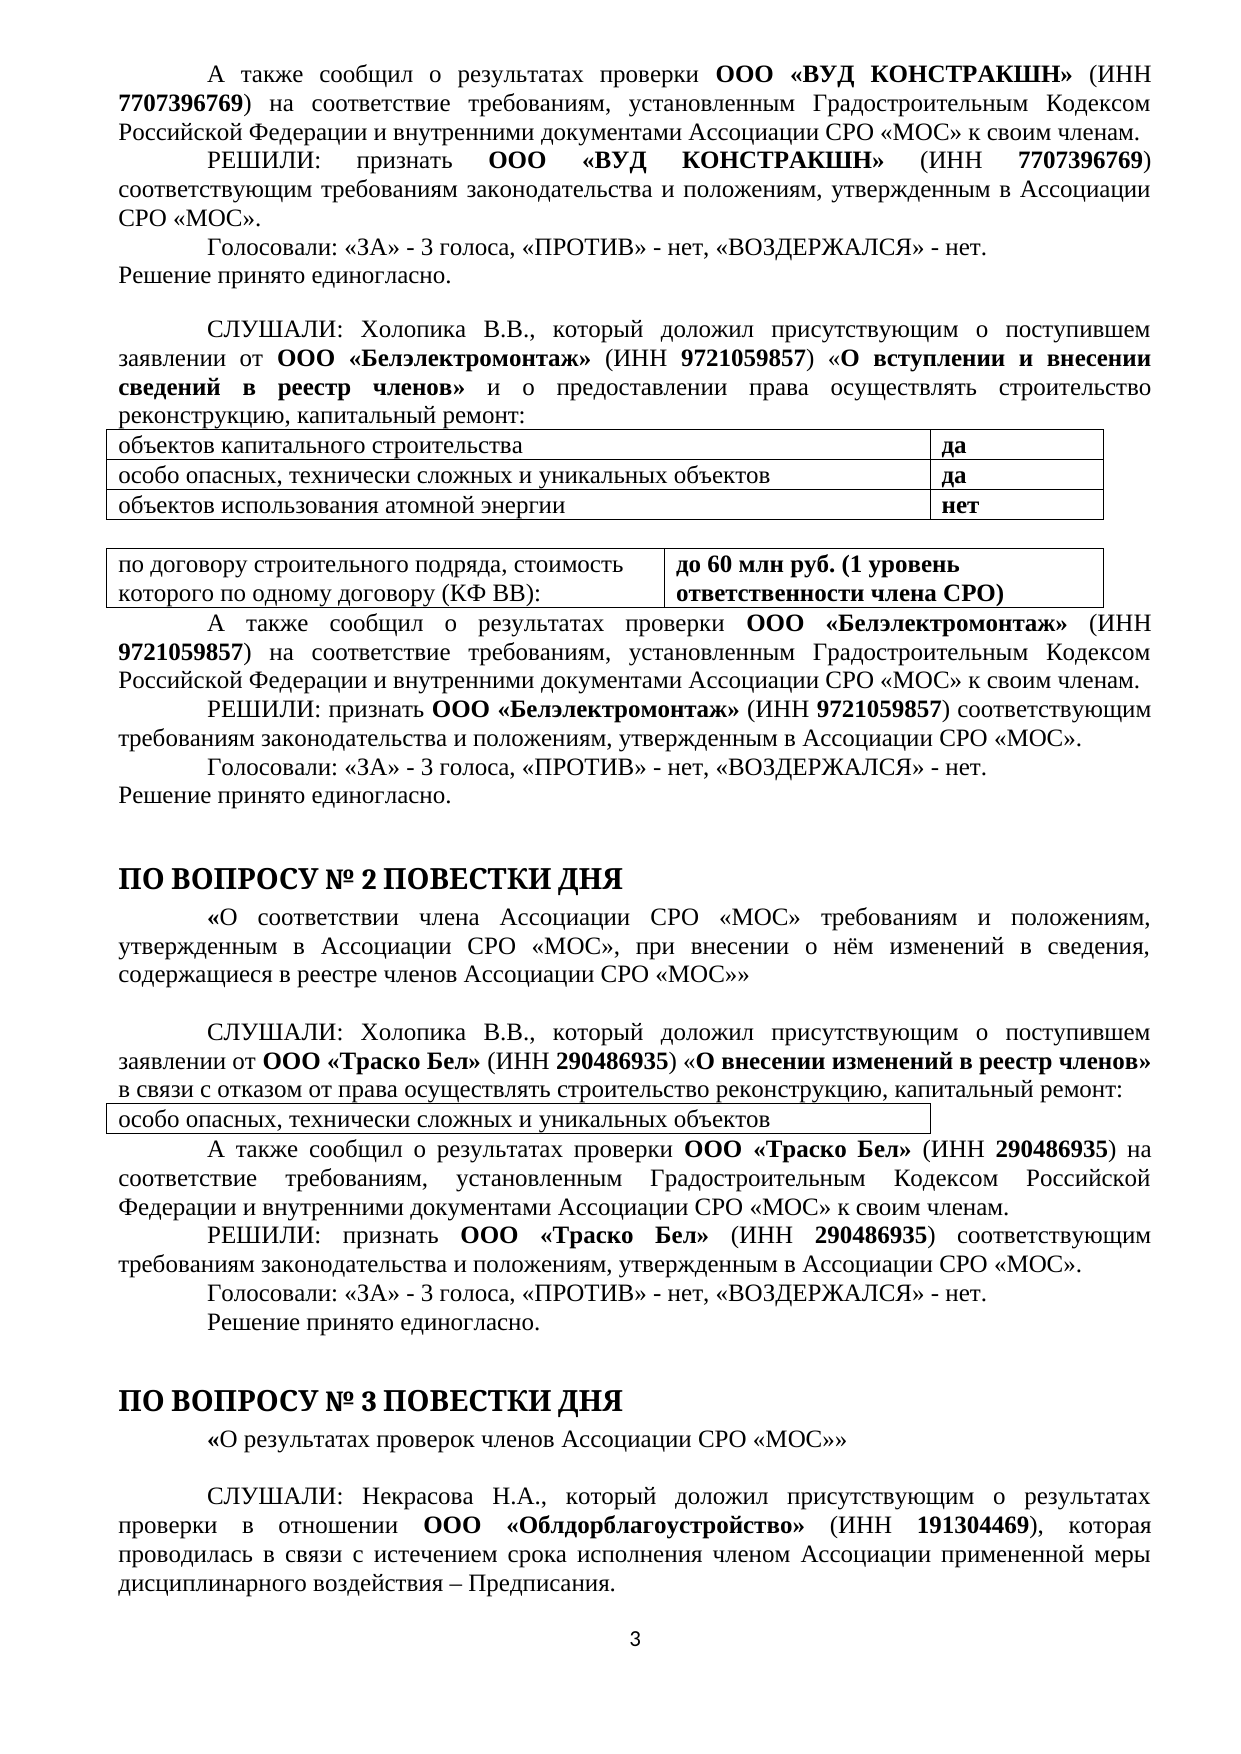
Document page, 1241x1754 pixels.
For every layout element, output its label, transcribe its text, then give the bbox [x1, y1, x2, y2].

text «О соответствии члена Ассоциации СРО «МОС» требованиям и положениям, утвержденным в Ассоциации СРО «МОС», при внесении о нём изменений в сведения, содержащиеся в реестре членов Ассоциации СРО «МОС»» [118, 902, 1152, 988]
text Решение принято единогласно. [118, 1307, 1152, 1335]
table_cell нет [931, 490, 1103, 518]
table_cell да [931, 460, 1103, 489]
table_cell объектов использования атомной энергии [107, 490, 930, 518]
text РЕШИЛИ: признать ООО «ВУД КОНСТРАКШН» (ИНН 7707396769) соответствующим требованиям законодательства и положениям, утвержденным в Ассоциации СРО «МОС». [118, 145, 1152, 232]
table_header особо опасных, технически сложных и уникальных объектов [107, 1104, 930, 1133]
text Голосовали: «ЗА» - 3 голоса, «ПРОТИВ» - нет, «ВОЗДЕРЖАЛСЯ» - нет. [118, 1278, 1152, 1307]
text Решение принято единогласно. [118, 780, 1152, 809]
table_header объектов капитального строительства [107, 430, 930, 459]
text РЕШИЛИ: признать ООО «Белэлектромонтаж» (ИНН 9721059857) соответствующим требованиям законодательства и положениям, утвержденным в Ассоциации СРО «МОС». [118, 694, 1152, 752]
table_cell особо опасных, технически сложных и уникальных объектов [107, 460, 930, 489]
text СЛУШАЛИ: Холопика В.В., который доложил присутствующим о поступившем заявлении от ООО «Траско Бел» (ИНН 290486935) «О внесении изменений в реестр членов» в связи с отказом от права осуществлять строительство реконструкцию, капитальный ремонт: [118, 1017, 1152, 1103]
text Голосовали: «ЗА» - 3 голоса, «ПРОТИВ» - нет, «ВОЗДЕРЖАЛСЯ» - нет. [118, 232, 1152, 260]
subtitle ПО ВОПРОСУ № 2 ПОВЕСТКИ ДНЯ [118, 863, 1152, 897]
text РЕШИЛИ: признать ООО «Траско Бел» (ИНН 290486935) соответствующим требованиям законодательства и положениям, утвержденным в Ассоциации СРО «МОС». [118, 1220, 1152, 1278]
table_header до 60 млн руб. (1 уровень ответственности члена СРО) [665, 549, 1103, 607]
text А также сообщил о результатах проверки ООО «Траско Бел» (ИНН 290486935) на соответствие требованиям, установленным Градостроительным Кодексом Российской Федерации и внутренними документами Ассоциации СРО «МОС» к своим членам. [118, 1134, 1152, 1220]
text Голосовали: «ЗА» - 3 голоса, «ПРОТИВ» - нет, «ВОЗДЕРЖАЛСЯ» - нет. [118, 752, 1152, 780]
text СЛУШАЛИ: Некрасова Н.А., который доложил присутствующим о результатах проверки в отношении ООО «Облдорблагоустройство» (ИНН 191304469), которая проводилась в связи с истечением срока исполнения членом Ассоциации примененной меры дисциплинарного воздействия – Предписания. [118, 1481, 1152, 1596]
subtitle ПО ВОПРОСУ № 3 ПОВЕСТКИ ДНЯ [118, 1385, 1152, 1419]
text Решение принято единогласно. [118, 260, 1152, 289]
table_header да [931, 430, 1103, 459]
text А также сообщил о результатах проверки ООО «Белэлектромонтаж» (ИНН 9721059857) на соответствие требованиям, установленным Градостроительным Кодексом Российской Федерации и внутренними документами Ассоциации СРО «МОС» к своим членам. [118, 608, 1152, 694]
table_header по договору строительного подряда, стоимость которого по одному договору (КФ ВВ): [107, 549, 664, 607]
text А также сообщил о результатах проверки ООО «ВУД КОНСТРАКШН» (ИНН 7707396769) на соответствие требованиям, установленным Градостроительным Кодексом Российской Федерации и внутренними документами Ассоциации СРО «МОС» к своим членам. [118, 59, 1152, 145]
text СЛУШАЛИ: Холопика В.В., который доложил присутствующим о поступившем заявлении от ООО «Белэлектромонтаж» (ИНН 9721059857) «О вступлении и внесении сведений в реестр членов» и о предоставлении права осуществлять строительство реконструкцию, капитальный ремонт: [118, 314, 1152, 429]
text «О результатах проверок членов Ассоциации СРО «МОС»» [118, 1424, 1152, 1453]
